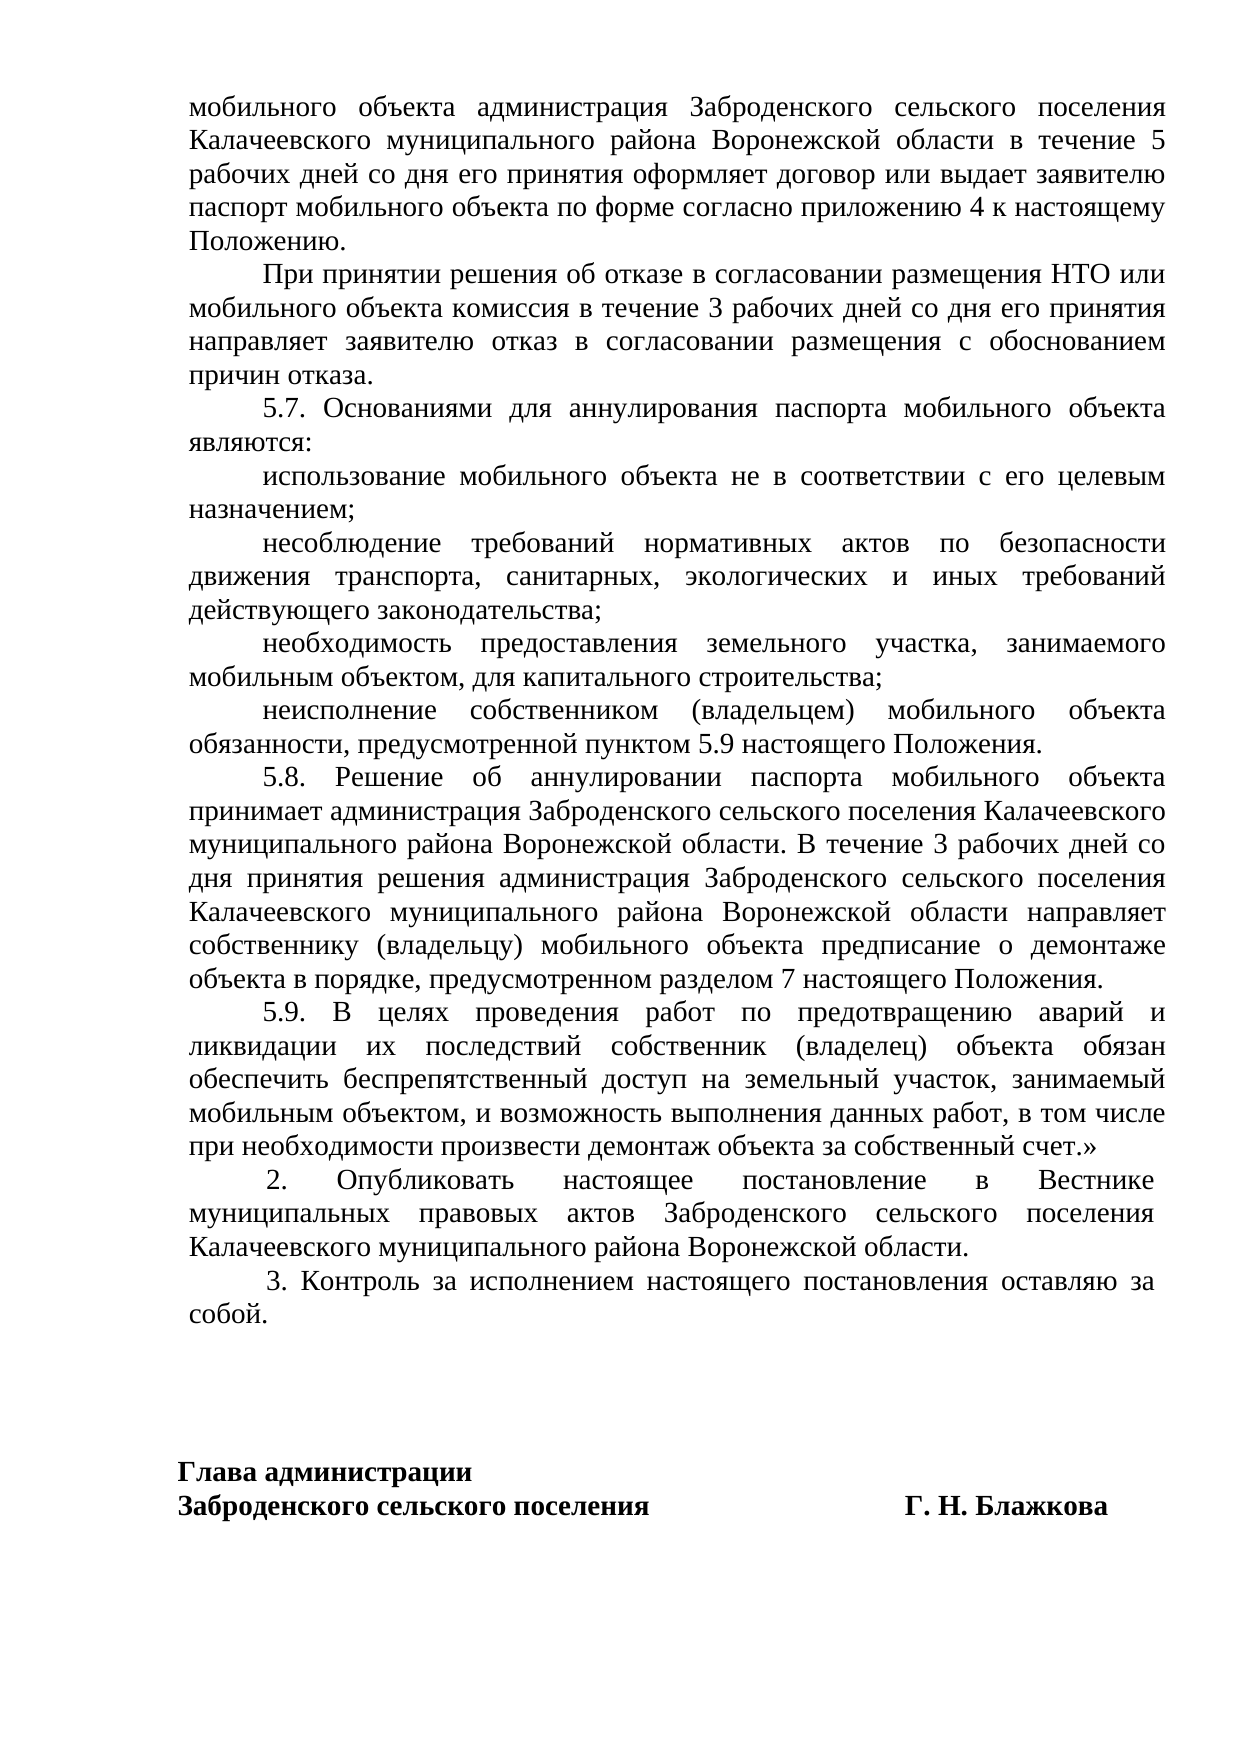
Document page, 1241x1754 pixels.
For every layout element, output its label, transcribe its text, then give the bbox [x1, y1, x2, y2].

text Глава администрации [177, 1454, 1167, 1488]
text Заброденского сельского поселения Г. Н. Блажкова [177, 1488, 1167, 1522]
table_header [177, 89, 1167, 1330]
